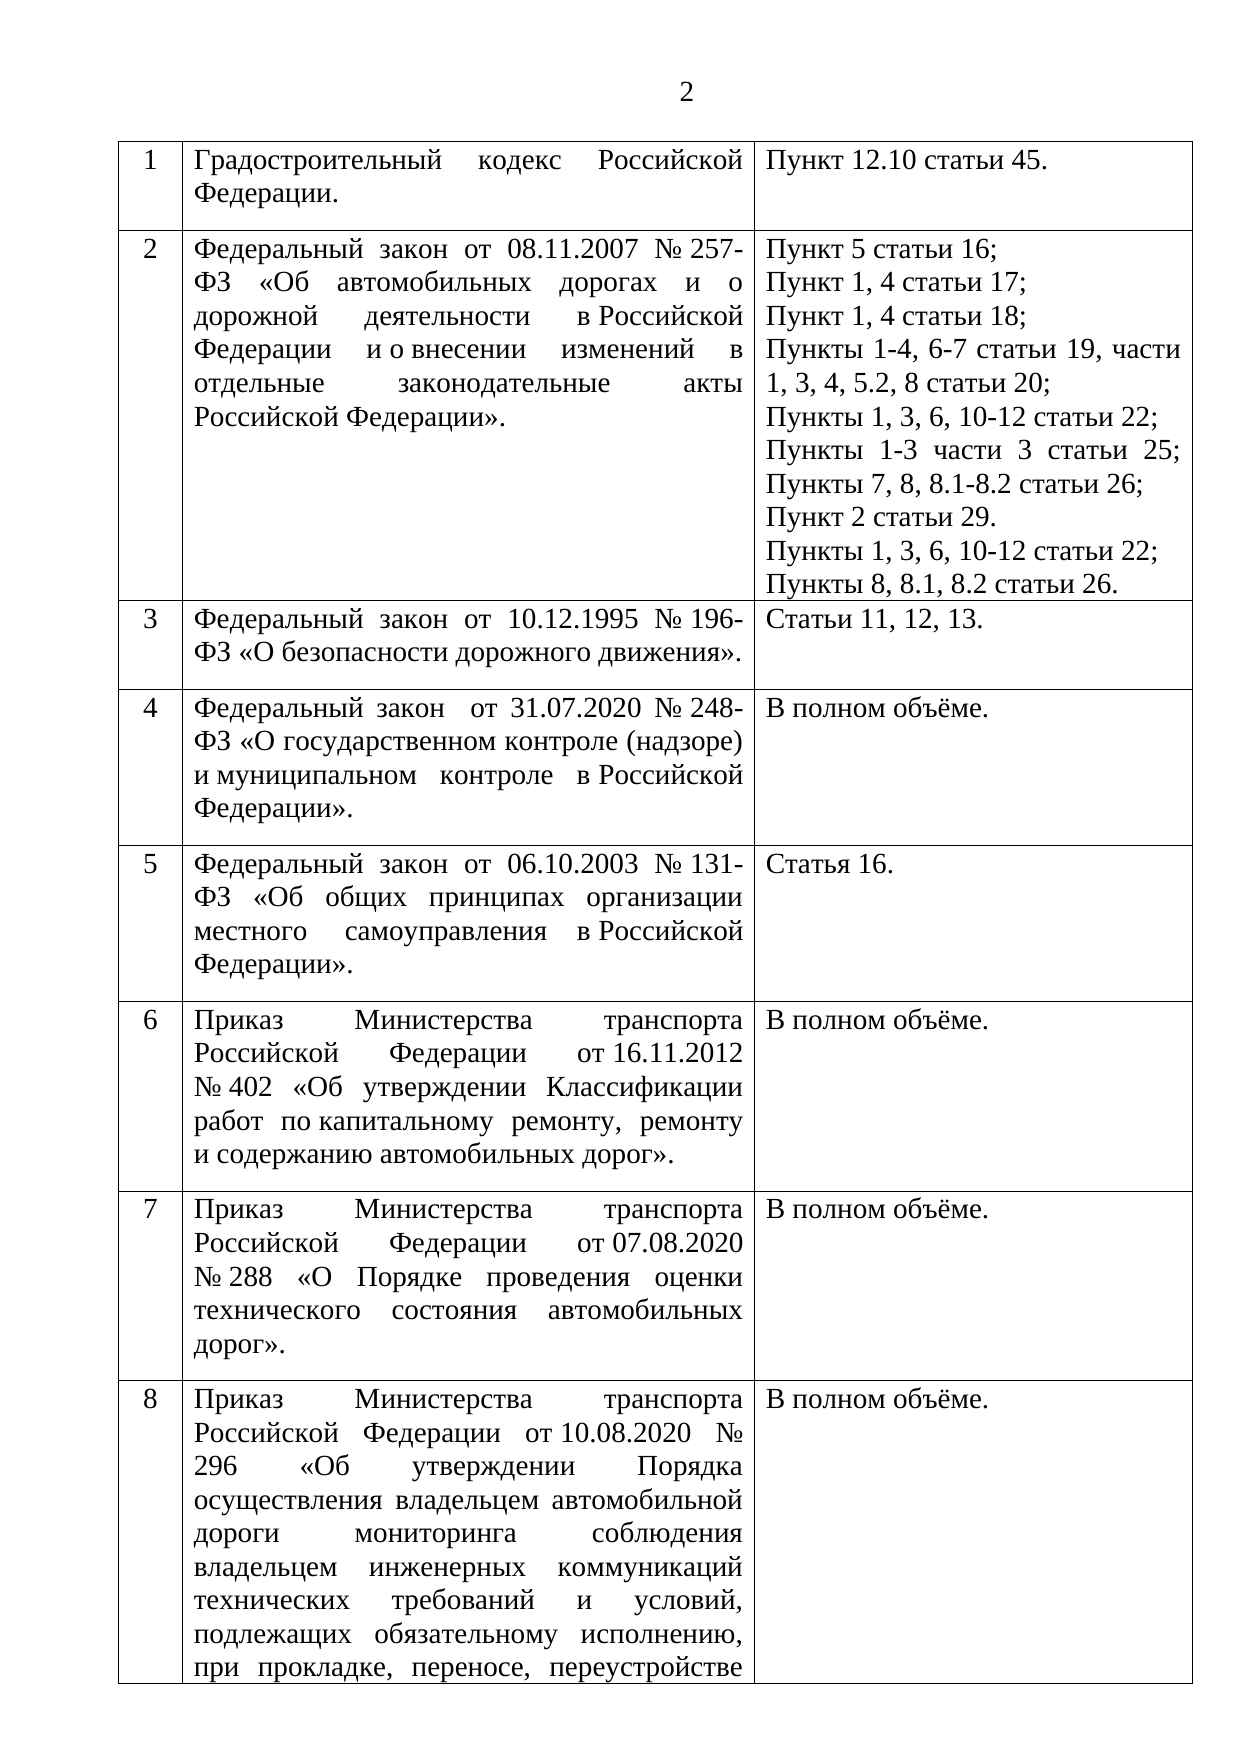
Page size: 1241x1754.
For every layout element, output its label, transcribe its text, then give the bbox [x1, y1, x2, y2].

table_cell 7 [119, 1192, 182, 1380]
table_cell 2 [119, 231, 182, 600]
table_cell Федеральный закон от 06.10.2003 № 131-ФЗ «Об общих принципах организации местного самоуправления в Российской Федерации». [183, 846, 754, 1001]
table_cell 6 [119, 1002, 182, 1191]
table_cell В полном объёме. [755, 1192, 1192, 1380]
table_cell Федеральный закон от 31.07.2020 № 248-ФЗ «О государственном контроле (надзоре) и муниципальном контроле в Российской Федерации». [183, 690, 754, 845]
table_cell 1 [119, 142, 182, 230]
table_cell Статья 16. [755, 846, 1192, 1001]
table_cell В полном объёме. [755, 1002, 1192, 1191]
table_cell В полном объёме. [755, 690, 1192, 845]
table_cell 5 [119, 846, 182, 1001]
table_cell 8 [119, 1381, 182, 1683]
table_cell Пункт 5 статьи 16; Пункт 1, 4 статьи 17; Пункт 1, 4 статьи 18; Пункты 1-4, 6-7 статьи 19, части 1, 3, 4, 5.2, 8 статьи 20; Пункты 1, 3, 6, 10-12 статьи 22; Пункты 1-3 части 3 статьи 25; Пункты 7, 8, 8.1-8.2 статьи 26; Пункт 2 статьи 29. Пункты 1, 3, 6, 10-12 статьи 22; Пункты 8, 8.1, 8.2 статьи 26. [755, 231, 1192, 600]
table_cell Федеральный закон от 10.12.1995 № 196-ФЗ «О безопасности дорожного движения». [183, 601, 754, 689]
table_cell Пункт 12.10 статьи 45. [755, 142, 1192, 230]
table_cell 4 [119, 690, 182, 845]
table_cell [183, 1381, 754, 1683]
table_cell Градостроительный кодекс Российской Федерации. [183, 142, 754, 230]
table_cell Приказ Министерства транспорта Российской Федерации от 16.11.2012 № 402 «Об утверждении Классификации работ по капитальному ремонту, ремонту и содержанию автомобильных дорог». [183, 1002, 754, 1191]
table_cell В полном объёме. [755, 1381, 1192, 1683]
table_cell Статьи 11, 12, 13. [755, 601, 1192, 689]
table_cell Приказ Министерства транспорта Российской Федерации от 07.08.2020 № 288 «О Порядке проведения оценки технического состояния автомобильных дорог». [183, 1192, 754, 1380]
table_cell 3 [119, 601, 182, 689]
table_cell Федеральный закон от 08.11.2007 № 257-ФЗ «Об автомобильных дорогах и о дорожной деятельности в Российской Федерации и о внесении изменений в отдельные законодательные акты Российской Федерации». [183, 231, 754, 600]
